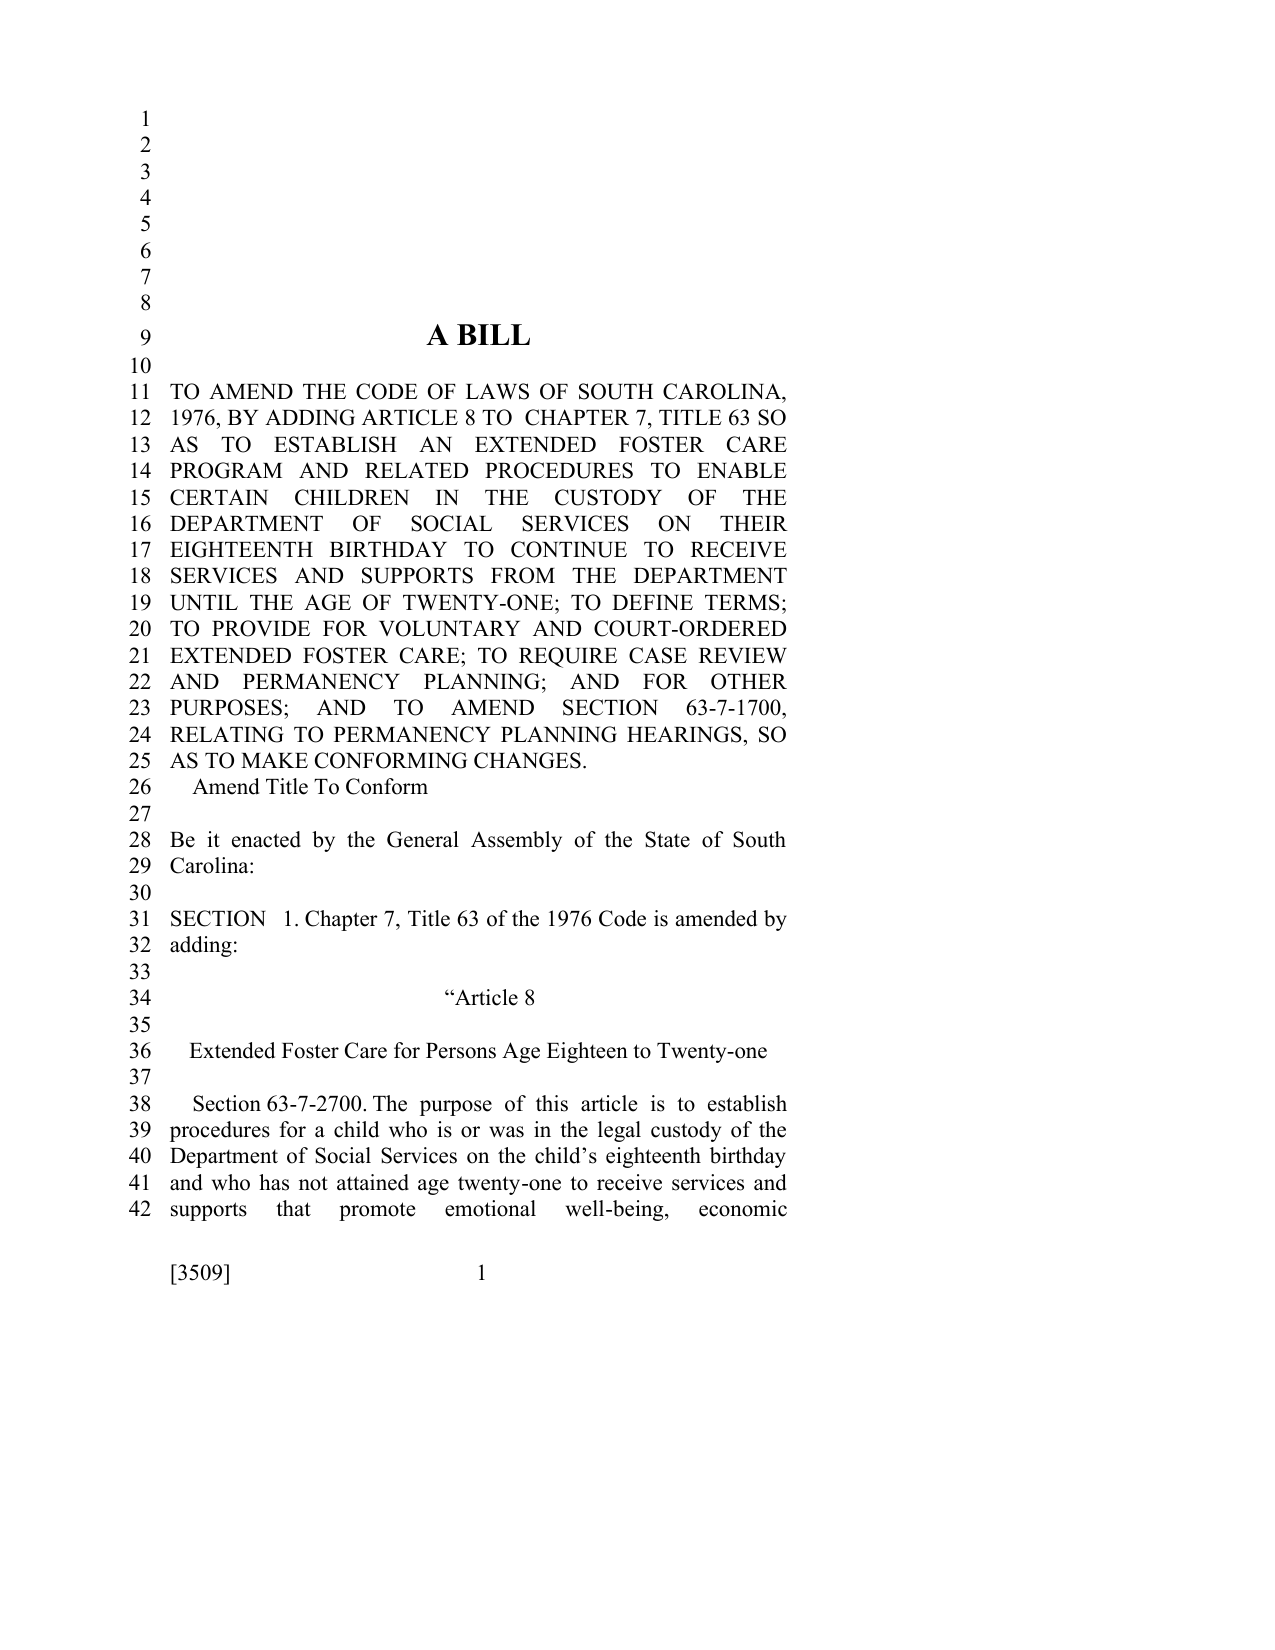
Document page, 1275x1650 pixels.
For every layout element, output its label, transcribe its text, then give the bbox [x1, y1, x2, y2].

text SECTION 1. Chapter 7, Title 63 of the 1976 Code is amended by adding: [169, 905, 787, 958]
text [169, 1090, 787, 1221]
text TO AMEND THE CODE OF LAWS OF SOUTH CAROLINA, 1976, BY ADDING ARTICLE 8 TO CHAPTER 7, TITLE 63 SO AS TO ESTABLISH AN EXTENDED FOSTER CARE PROGRAM AND RELATED PROCEDURES TO ENABLE CERTAIN CHILDREN IN THE CUSTODY OF THE DEPARTMENT OF SOCIAL SERVICES ON THEIR EIGHTEENTH BIRTHDAY TO CONTINUE TO RECEIVE SERVICES AND SUPPORTS FROM THE DEPARTMENT UNTIL THE AGE OF TWENTY-ONE; TO DEFINE TERMS; TO PROVIDE FOR VOLUNTARY AND COURT-ORDERED EXTENDED FOSTER CARE; TO REQUIRE CASE REVIEW AND PERMANENCY PLANNING; AND FOR OTHER PURPOSES; AND TO AMEND SECTION 63-7-1700, RELATING TO PERMANENCY PLANNING HEARINGS, SO AS TO MAKE CONFORMING CHANGES. [169, 378, 787, 773]
text Extended Foster Care for Persons Age Eighteen to Twenty-one [169, 1037, 787, 1063]
text Be it enacted by the General Assembly of the State of South Carolina: [169, 826, 787, 879]
text Amend Title To Conform [169, 773, 787, 800]
text A BILL [169, 316, 787, 352]
text “Article 8 [169, 984, 787, 1011]
